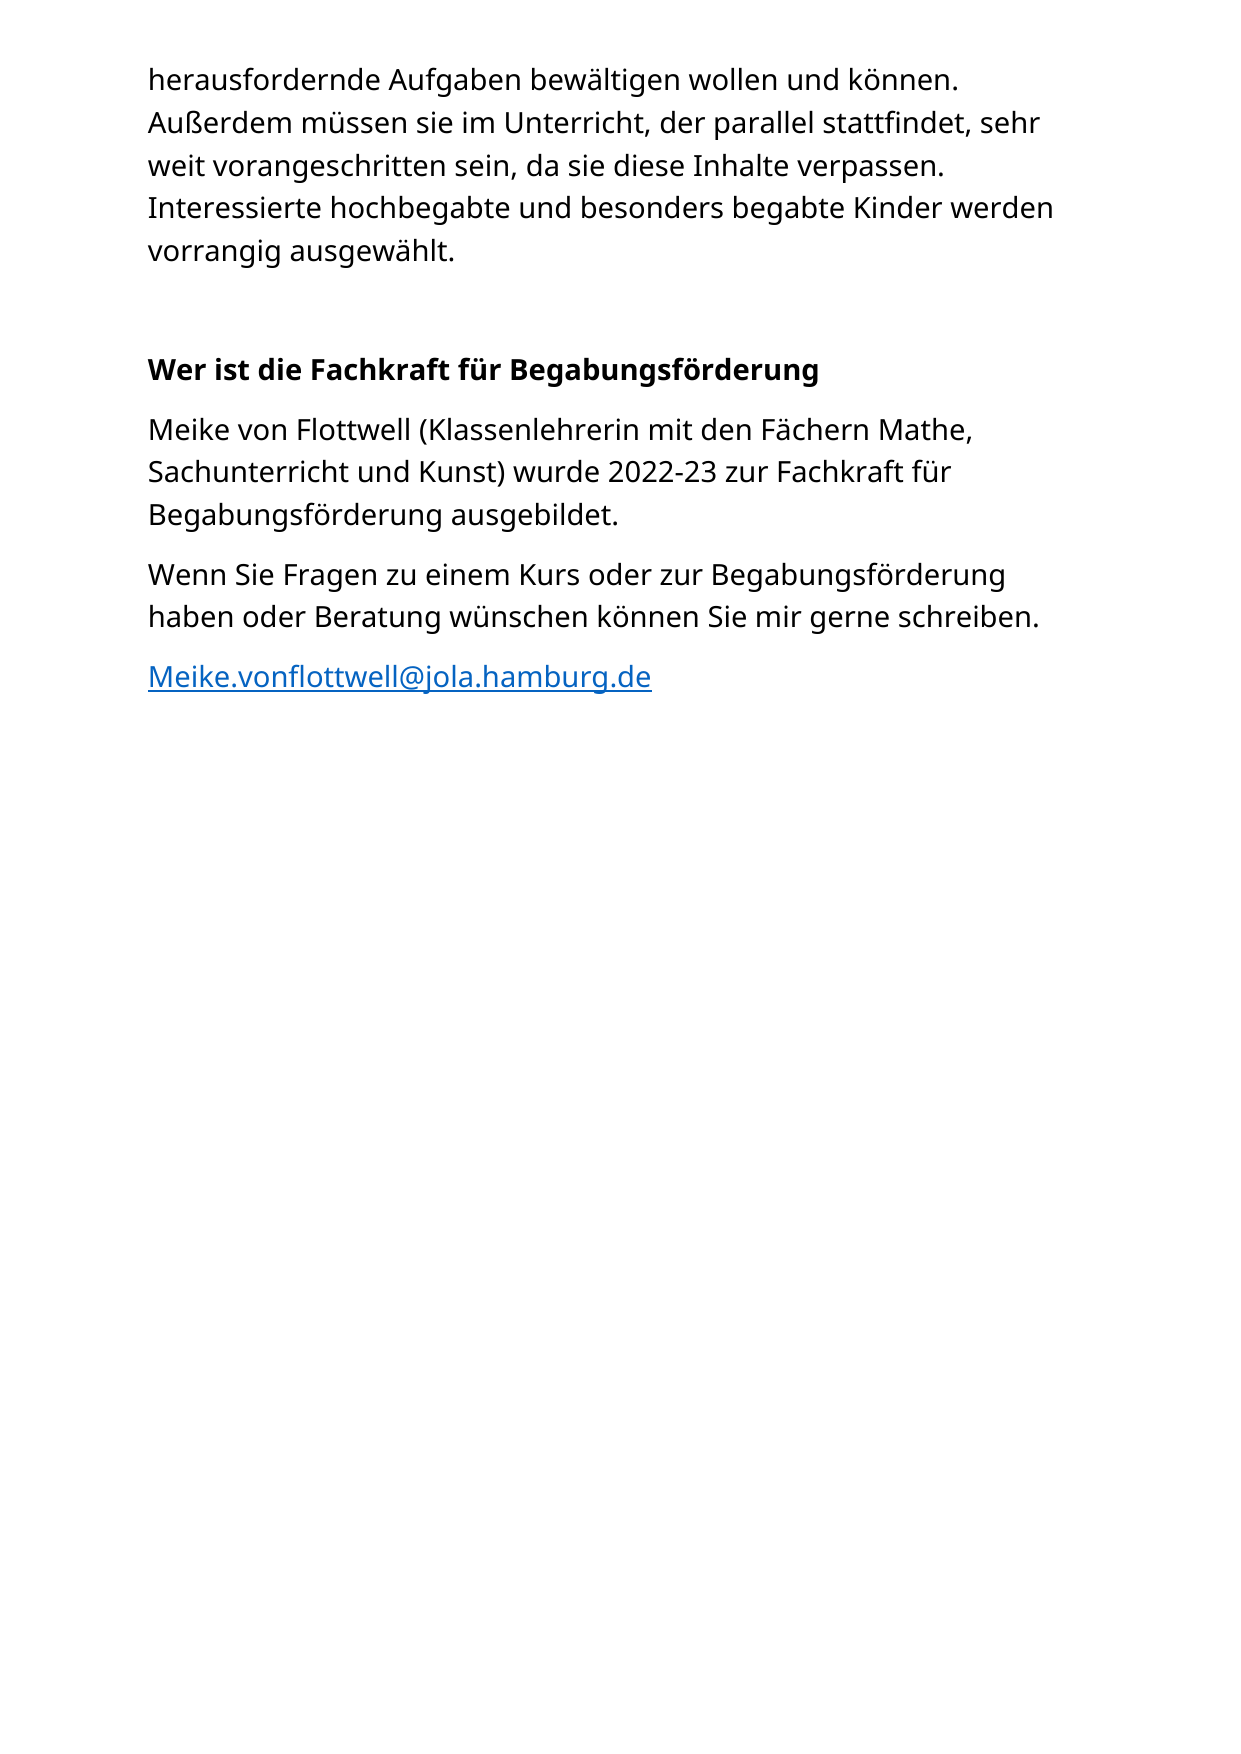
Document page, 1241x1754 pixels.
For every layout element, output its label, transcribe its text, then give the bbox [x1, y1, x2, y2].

text Wenn Sie Fragen zu einem Kurs oder zur Begabungsförderung haben oder Beratung wünschen können Sie mir gerne schreiben. [148, 554, 1093, 636]
text Meike.vonflottwell@jola.hamburg.de [148, 656, 1093, 696]
text Wer ist die Fachkraft für Begabungsförderung [148, 349, 1093, 389]
text Meike von Flottwell (Klassenlehrerin mit den Fächern Mathe, Sachunterricht und Kunst) wurde 2022-23 zur Fachkraft für Begabungsförderung ausgebildet. [148, 409, 1093, 534]
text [148, 59, 1093, 270]
